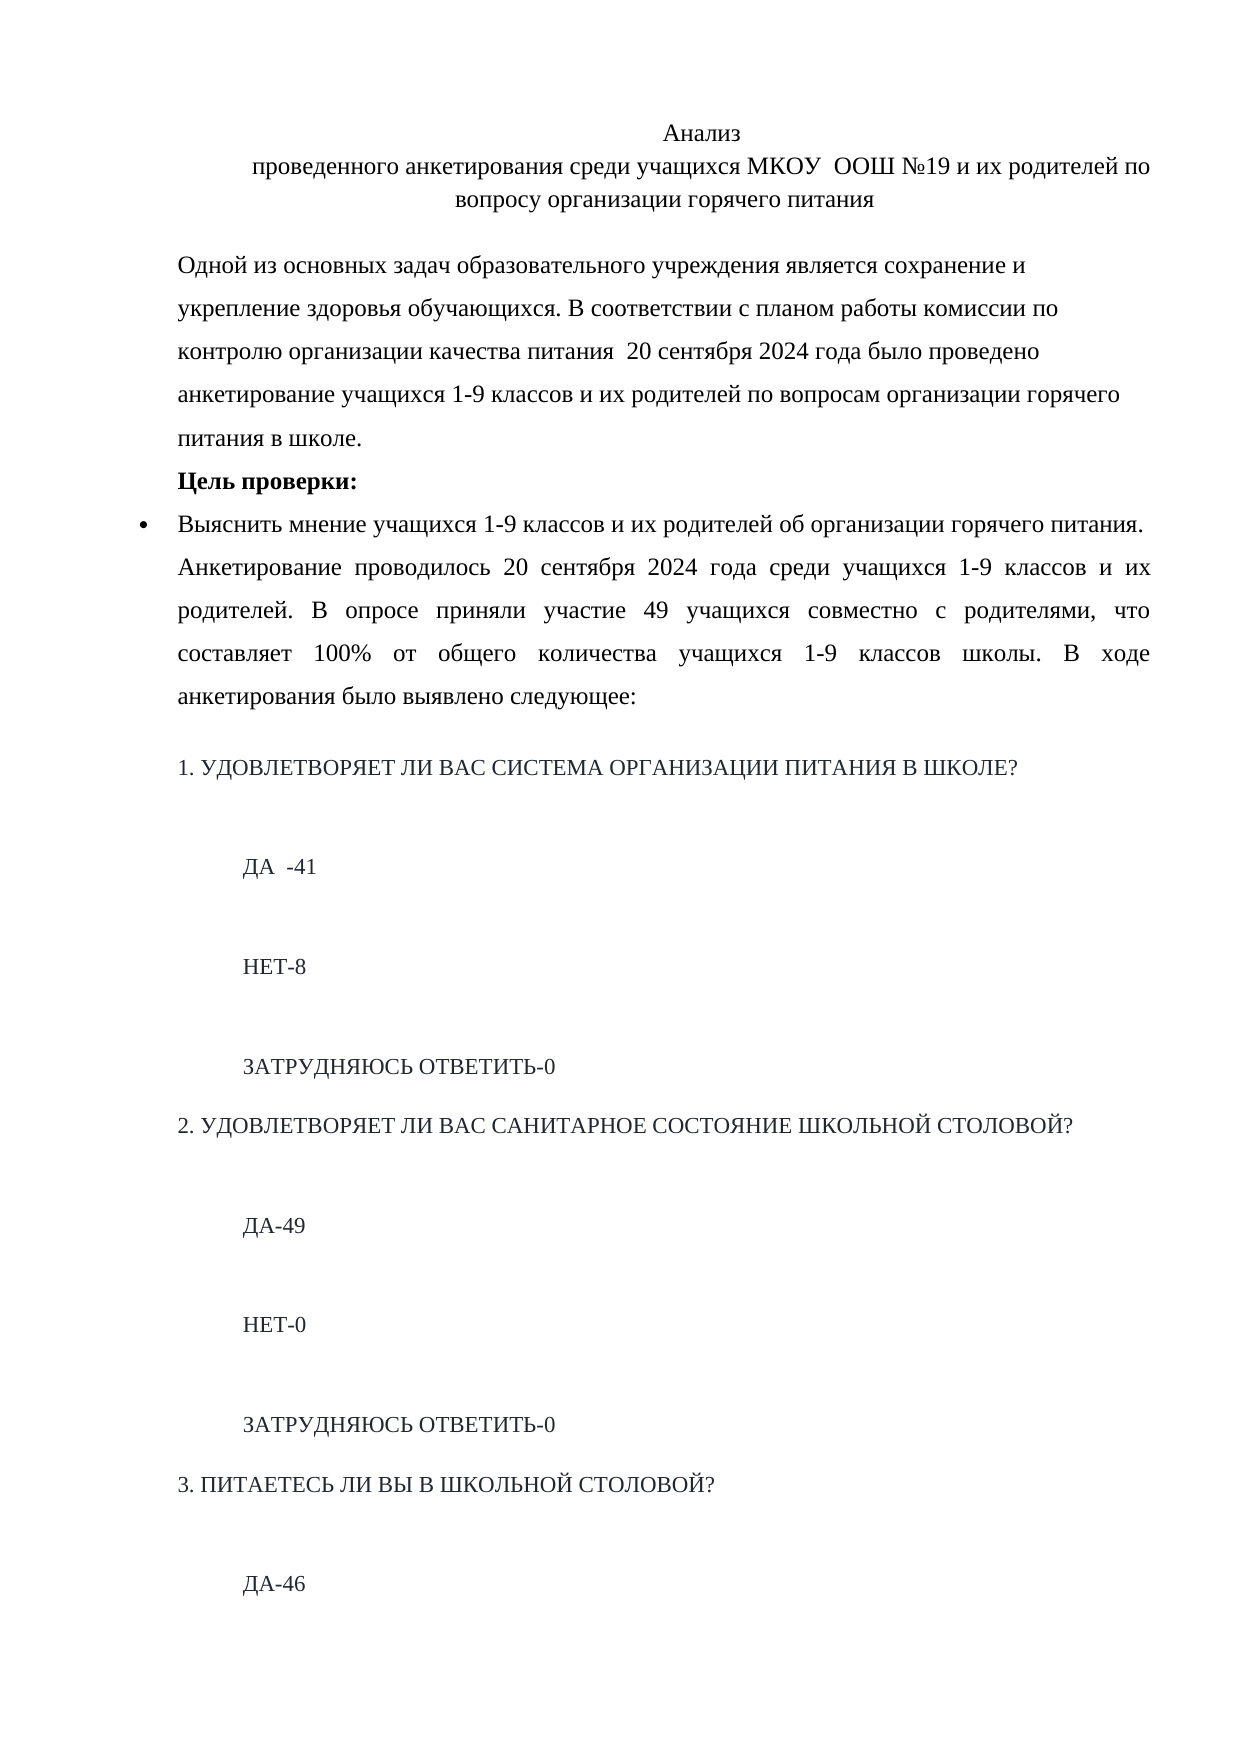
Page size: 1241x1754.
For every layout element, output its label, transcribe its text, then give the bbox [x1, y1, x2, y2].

text ЗАТРУДНЯЮСЬ ОТВЕТИТЬ-0 [177, 1012, 1152, 1079]
text ЗАТРУДНЯЮСЬ ОТВЕТИТЬ-0 [177, 1371, 1152, 1438]
text 1. УДОВЛЕТВОРЯЕТ ЛИ ВАС СИСТЕМА ОРГАНИЗАЦИИ ПИТАНИЯ В ШКОЛЕ? [177, 754, 1152, 780]
list Выяснить мнение учащихся 1-9 классов и их родителей об организации горячего питания. [140, 509, 1152, 538]
text ДА-46 [177, 1530, 1152, 1597]
text 2. УДОВЛЕТВОРЯЕТ ЛИ ВАС САНИТАРНОЕ СОСТОЯНИЕ ШКОЛЬНОЙ СТОЛОВОЙ? [177, 1112, 1152, 1138]
text ДА-49 [177, 1172, 1152, 1238]
text 3. ПИТАЕТЕСЬ ЛИ ВЫ В ШКОЛЬНОЙ СТОЛОВОЙ? [177, 1471, 1152, 1497]
text проведенного анкетирования среди учащихся МКОУ ООШ №19 и их родителей по вопросу организации горячего питания [177, 151, 1152, 213]
text Одной из основных задач образовательного учреждения является сохранение и укрепление здоровья обучающихся. В соответствии с планом работы комиссии по контролю организации качества питания 20 сентября 2024 года было проведено анкетирование учащихся 1-9 классов и их родителей по вопросам организации горячего питания в школе. [177, 250, 1152, 451]
text ДА -41 [177, 813, 1152, 880]
text Анкетирование проводилось 20 сентября 2024 года среди учащихся 1-9 классов и их родителей. В опросе приняли участие 49 учащихся совместно с родителями, что составляет 100% от общего количества учащихся 1-9 классов школы. В ходе анкетирования было выявлено следующее: [177, 552, 1152, 710]
text Анализ [177, 118, 1152, 147]
text НЕТ-8 [177, 913, 1152, 979]
text Цель проверки: [177, 466, 1152, 494]
text НЕТ-0 [177, 1271, 1152, 1338]
